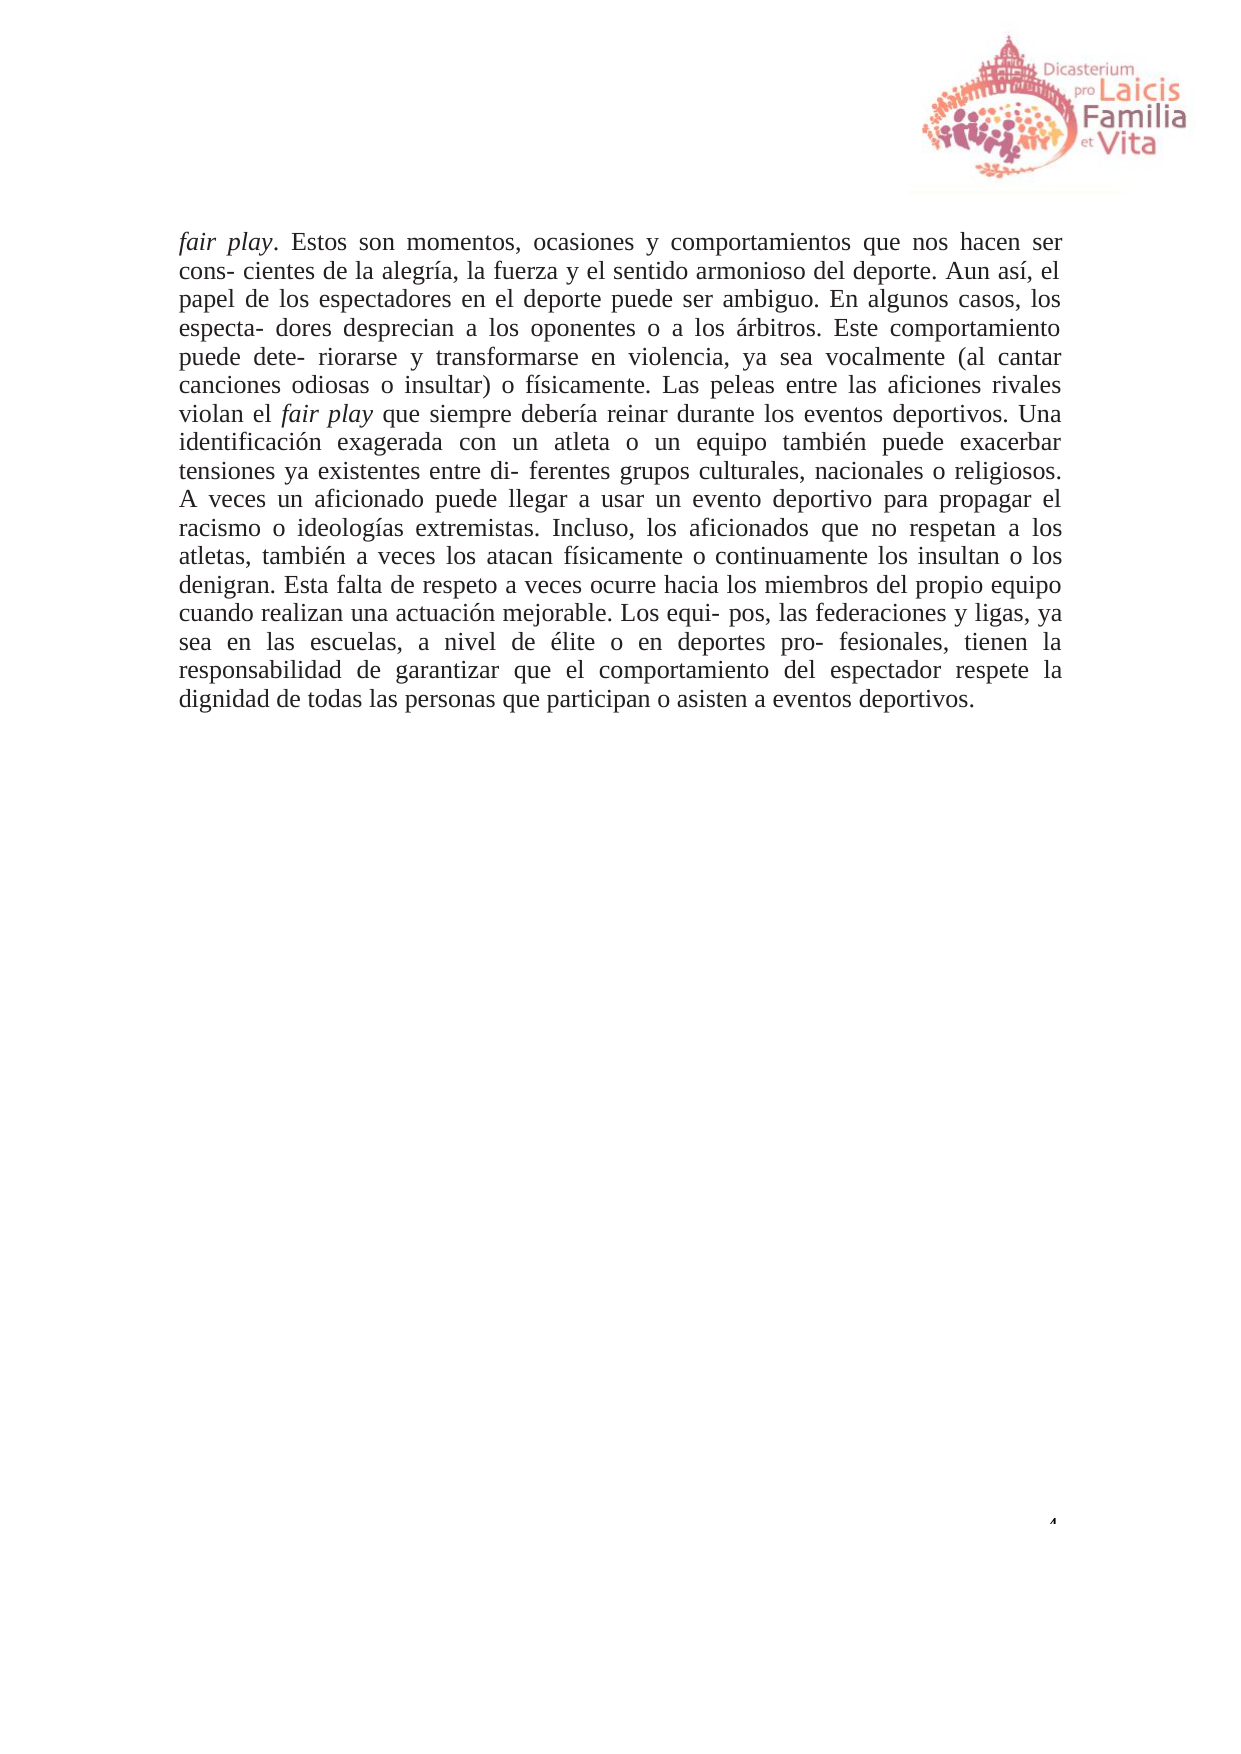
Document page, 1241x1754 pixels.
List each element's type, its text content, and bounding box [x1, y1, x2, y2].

text fair play. Estos son momentos, ocasiones y comportamientos que nos hacen ser cons- cientes de la alegría, la fuerza y el sentido armonioso del deporte. Aun así, el papel de los espectadores en el deporte puede ser ambiguo. En algunos casos, los especta- dores desprecian a los oponentes o a los árbitros. Este comportamiento puede dete- riorarse y transformarse en violencia, ya sea vocalmente (al cantar canciones odiosas o insultar) o físicamente. Las peleas entre las aficiones rivales violan el fair play que siempre debería reinar durante los eventos deportivos. Una identificación exagerada con un atleta o un equipo también puede exacerbar tensiones ya existentes entre di- ferentes grupos culturales, nacionales o religiosos. A veces un aficionado puede llegar a usar un evento deportivo para propagar el racismo o ideologías extremistas. Incluso, los aficionados que no respetan a los atletas, también a veces los atacan físicamente o continuamente los insultan o los denigran. Esta falta de respeto a veces ocurre hacia los miembros del propio equipo cuando realizan una actuación mejorable. Los equi- pos, las federaciones y ligas, ya sea en las escuelas, a nivel de élite o en deportes pro- fesionales, tienen la responsabilidad de garantizar que el comportamiento del espectador respete la dignidad de todas las personas que participan o asisten a eventos deportivos. [178, 228, 1062, 713]
picture [906, 23, 1196, 195]
